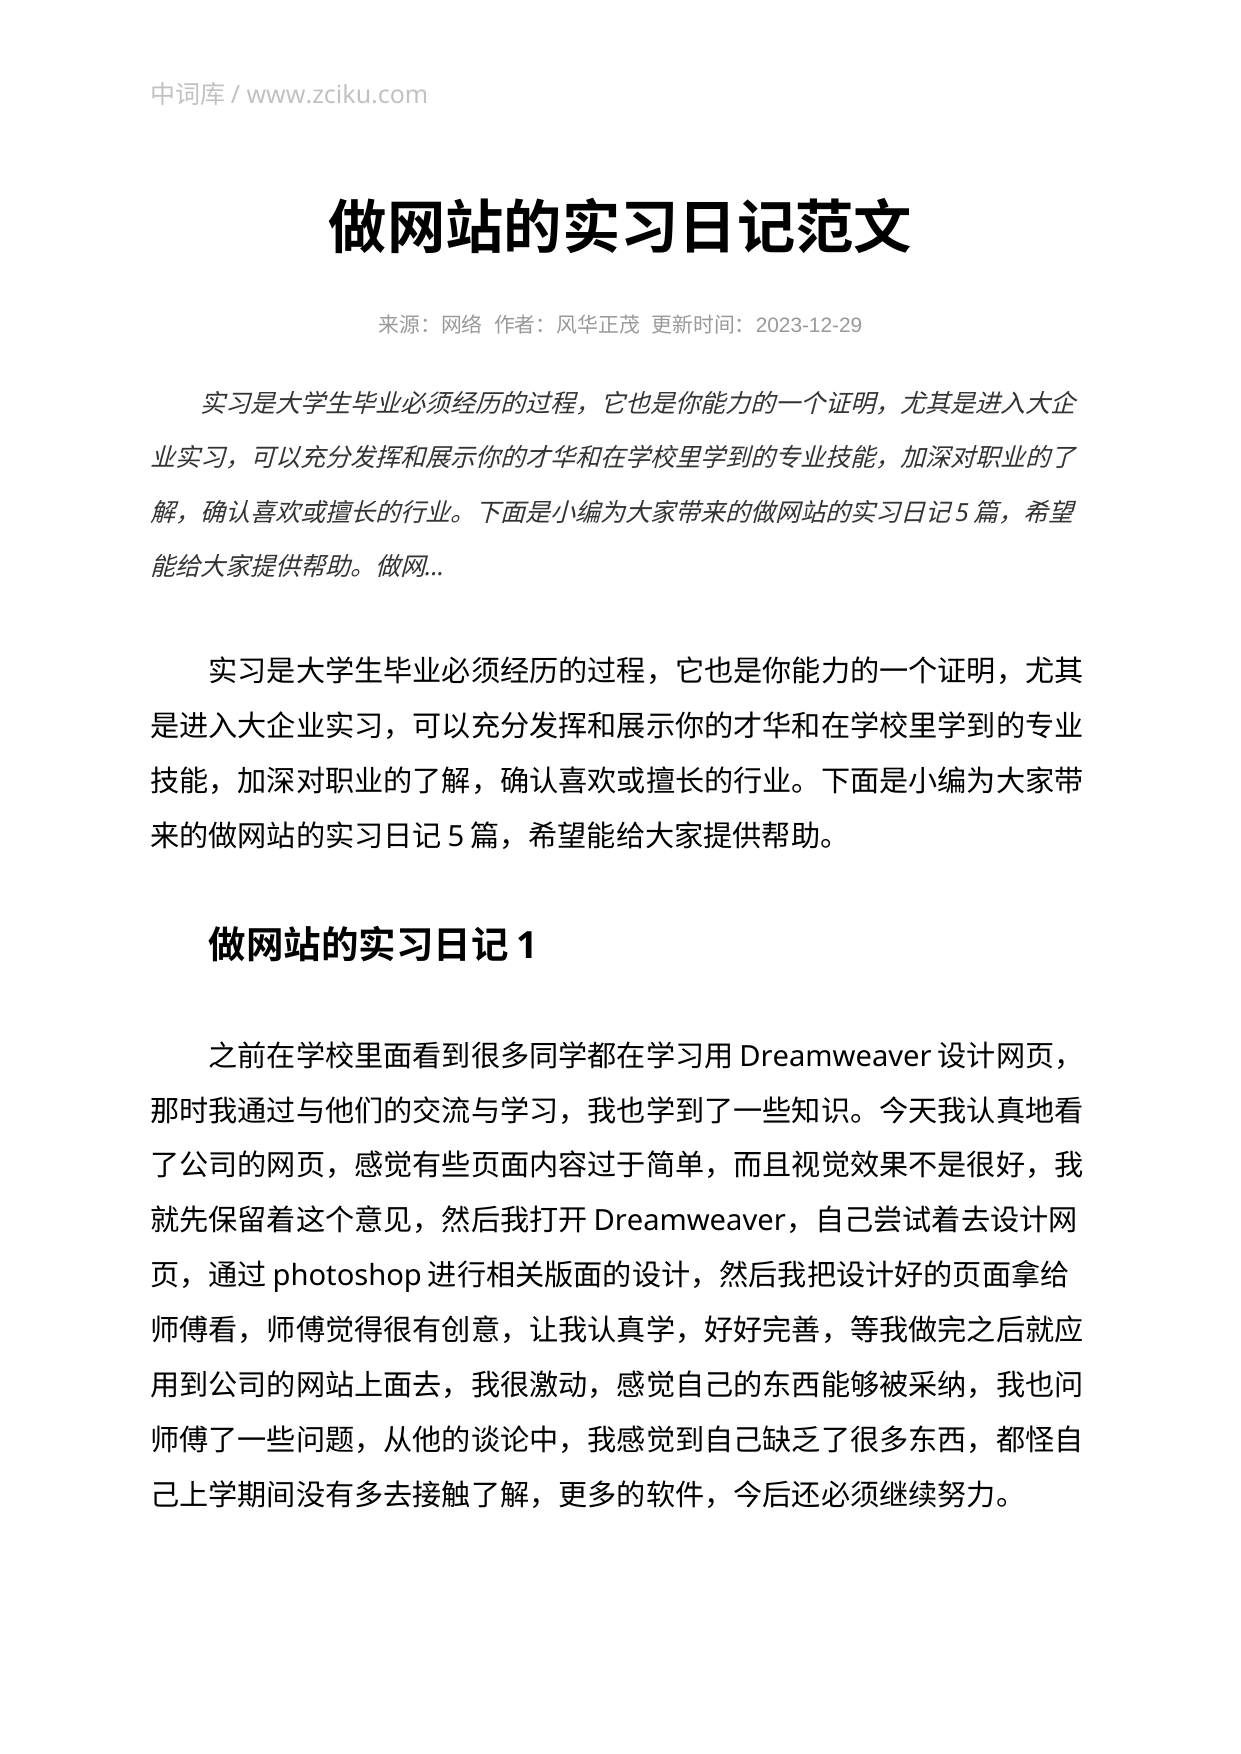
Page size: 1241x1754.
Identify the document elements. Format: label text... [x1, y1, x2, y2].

text 实习是大学生毕业必须经历的过程，它也是你能力的一个证明，尤其是进入大企业实习，可以充分发挥和展示你的才华和在学校里学到的专业技能，加深对职业的了解，确认喜欢或擅长的行业。下面是小编为大家带来的做网站的实习日记5篇，希望能给大家提供帮助。做网... [150, 383, 1090, 583]
text 做网站的实习日记1 [150, 914, 1090, 969]
text 来源：网络 作者：风华正茂 更新时间：2023-12-29 [150, 313, 1090, 337]
text 之前在学校里面看到很多同学都在学习用Dreamweaver设计网页，那时我通过与他们的交流与学习，我也学到了一些知识。今天我认真地看了公司的网页，感觉有些页面内容过于简单，而且视觉效果不是很好，我就先保留着这个意见，然后我打开Dreamweaver，自己尝试着去设计网页，通过photoshop进行相关版面的设计，然后我把设计好的页面拿给师傅看，师傅觉得很有创意，让我认真学，好好完善，等我做完之后就应用到公司的网站上面去，我很激动，感觉自己的东西能够被采纳，我也问师傅了一些问题，从他的谈论中，我感觉到自己缺乏了很多东西，都怪自己上学期间没有多去接触了解，更多的软件，今后还必须继续努力。 [150, 1032, 1090, 1514]
text 实习是大学生毕业必须经历的过程，它也是你能力的一个证明，尤其是进入大企业实习，可以充分发挥和展示你的才华和在学校里学到的专业技能，加深对职业的了解，确认喜欢或擅长的行业。下面是小编为大家带来的做网站的实习日记5篇，希望能给大家提供帮助。 [150, 648, 1090, 855]
subtitle 做网站的实习日记范文 [150, 181, 1090, 266]
